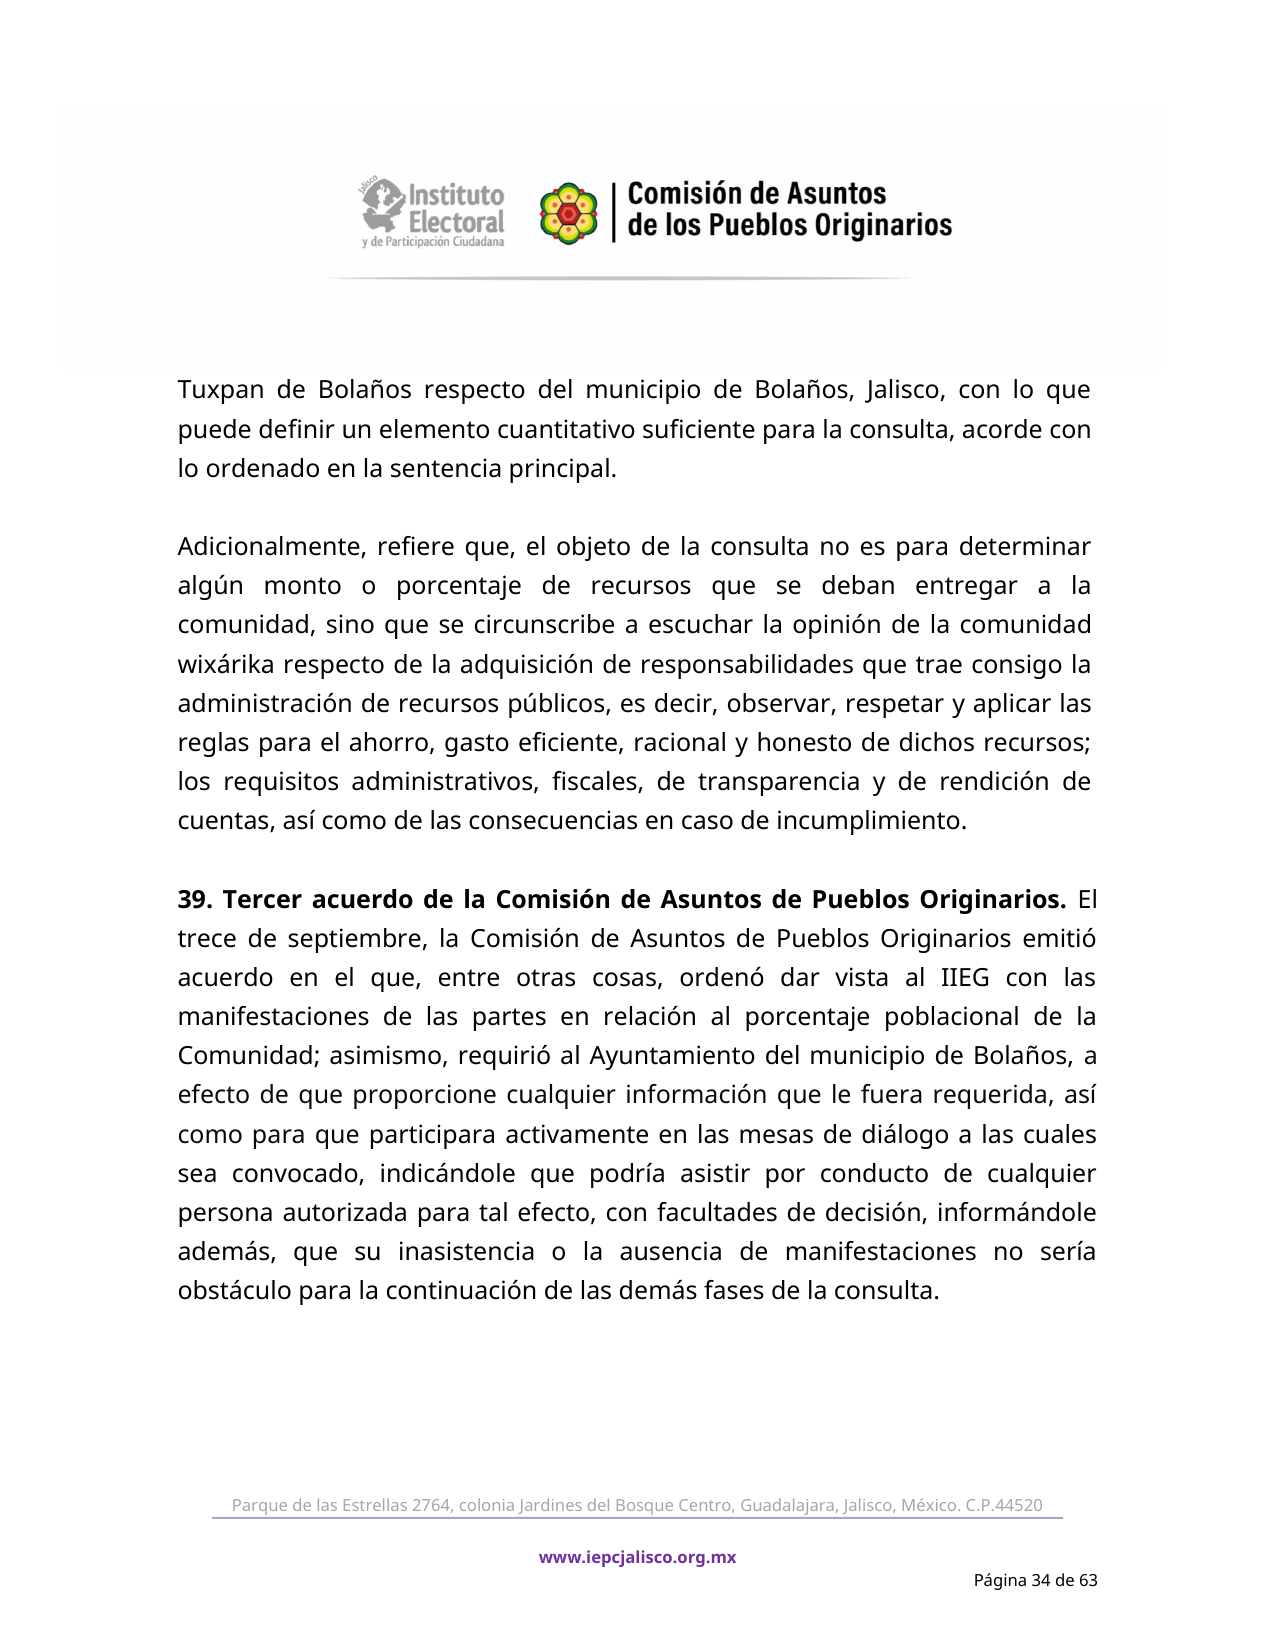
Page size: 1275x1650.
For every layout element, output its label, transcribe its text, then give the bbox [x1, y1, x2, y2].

text Adicionalmente, refiere que, el objeto de la consulta no es para determinar algún monto o porcentaje de recursos que se deban entregar a la comunidad, sino que se circunscribe a escuchar la opinión de la comunidad wixárika respecto de la adquisición de responsabilidades que trae consigo la administración de recursos públicos, es decir, observar, respetar y aplicar las reglas para el ahorro, gasto eficiente, racional y honesto de dichos recursos; los requisitos administrativos, fiscales, de transparencia y de rendición de cuentas, así como de las consecuencias en caso de incumplimiento. [177, 529, 1093, 837]
picture [61, 103, 1165, 373]
text 39. Tercer acuerdo de la Comisión de Asuntos de Pueblos Originarios. El trece de septiembre, la Comisión de Asuntos de Pueblos Originarios emitió acuerdo en el que, entre otras cosas, ordenó dar vista al IIEG con las manifestaciones de las partes en relación al porcentaje poblacional de la Comunidad; asimismo, requirió al Ayuntamiento del municipio de Bolaños, a efecto de que proporcione cualquier información que le fuera requerida, así como para que participara activamente en las mesas de diálogo a las cuales sea convocado, indicándole que podría asistir por conducto de cualquier persona autorizada para tal efecto, con facultades de decisión, informándole además, que su inasistencia o la ausencia de manifestaciones no sería obstáculo para la continuación de las demás fases de la consulta. [177, 881, 1098, 1307]
